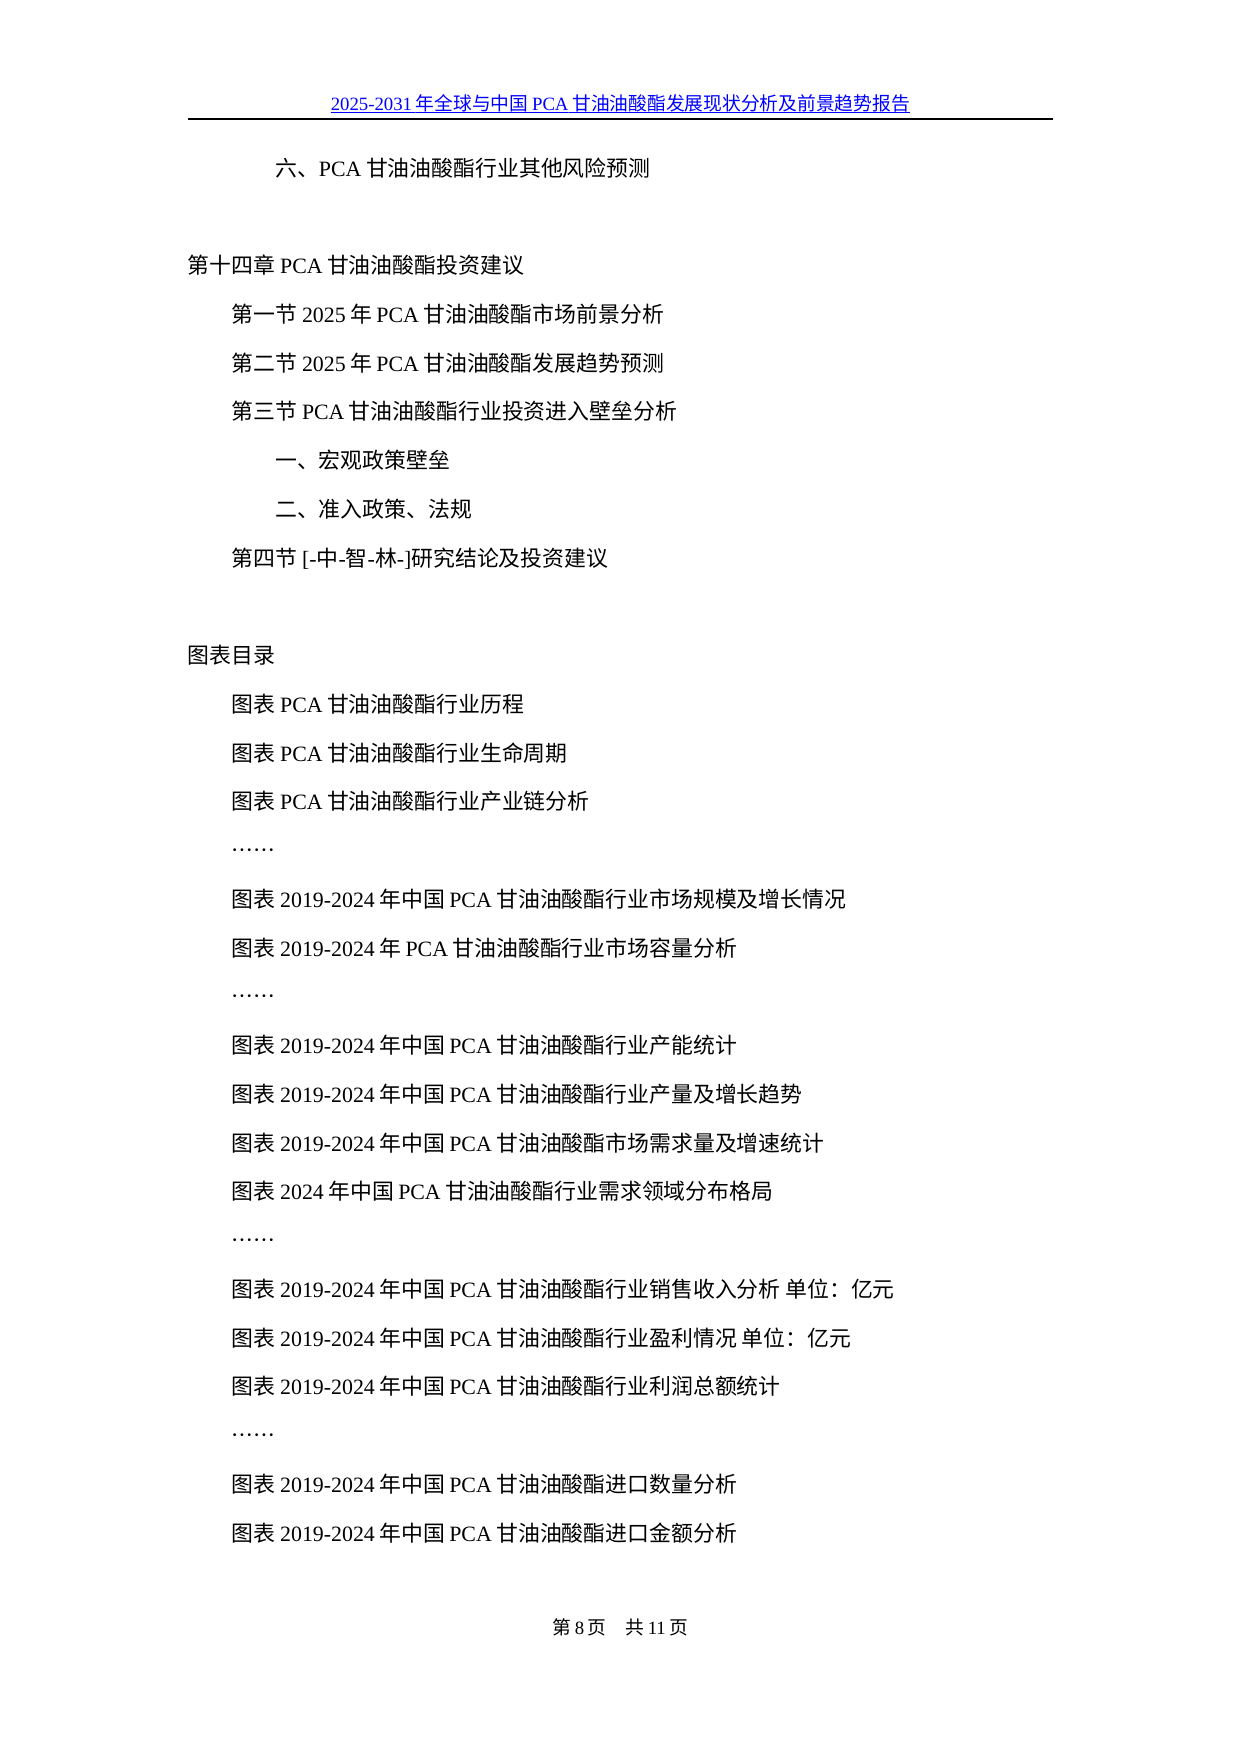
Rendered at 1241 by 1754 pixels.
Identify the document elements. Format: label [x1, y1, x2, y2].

text [187, 150, 1053, 1548]
